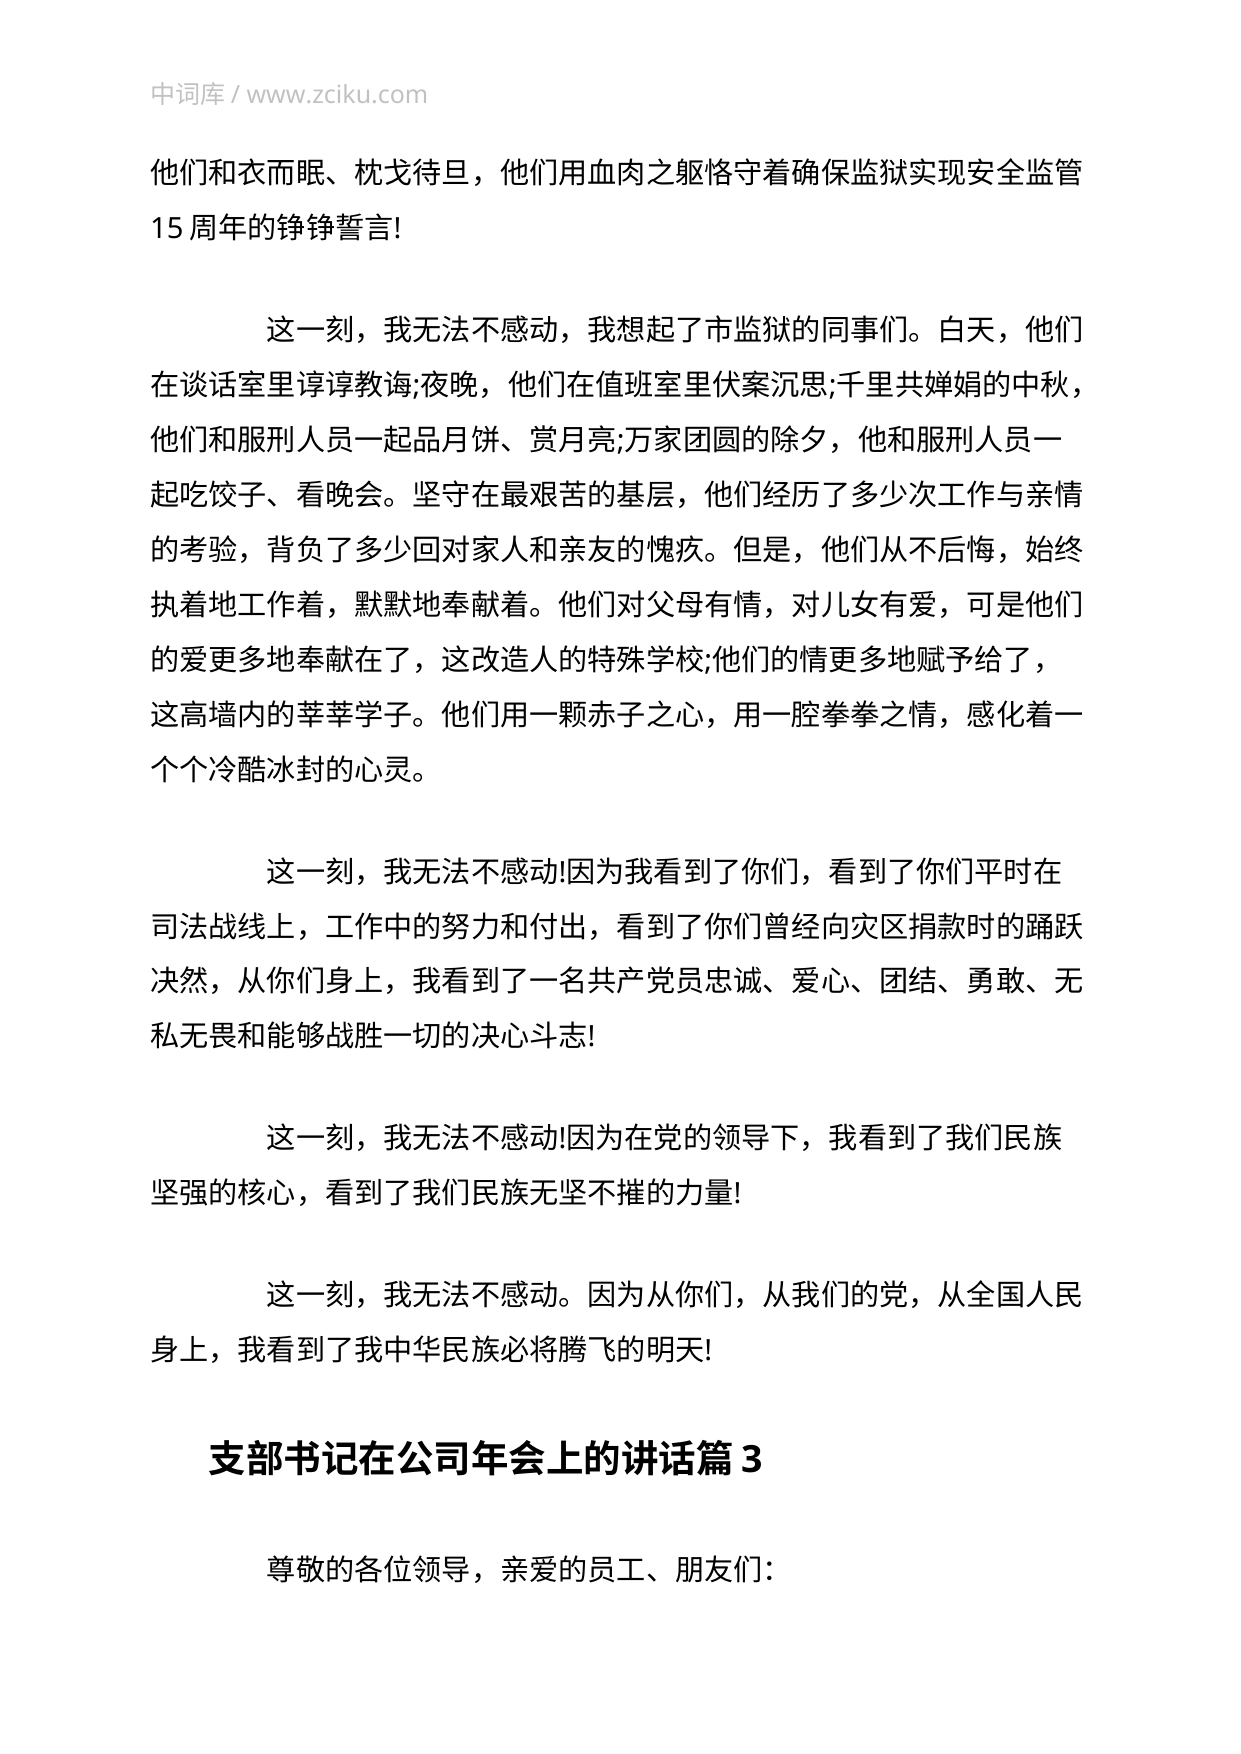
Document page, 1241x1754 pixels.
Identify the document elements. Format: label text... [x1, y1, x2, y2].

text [150, 150, 1090, 247]
text 支部书记在公司年会上的讲话篇3 [150, 1429, 1090, 1483]
text 这一刻，我无法不感动。因为从你们，从我们的党，从全国人民身上，我看到了我中华民族必将腾飞的明天! [150, 1272, 1090, 1369]
text 这一刻，我无法不感动!因为我看到了你们，看到了你们平时在司法战线上，工作中的努力和付出，看到了你们曾经向灾区捐款时的踊跃决然，从你们身上，我看到了一名共产党员忠诚、爱心、团结、勇敢、无私无畏和能够战胜一切的决心斗志! [150, 848, 1090, 1055]
text 尊敬的各位领导，亲爱的员工、朋友们： [150, 1546, 1090, 1589]
text 这一刻，我无法不感动，我想起了市监狱的同事们。白天，他们在谈话室里谆谆教诲;夜晚，他们在值班室里伏案沉思;千里共婵娟的中秋，他们和服刑人员一起品月饼、赏月亮;万家团圆的除夕，他和服刑人员一起吃饺子、看晚会。坚守在最艰苦的基层，他们经历了多少次工作与亲情的考验，背负了多少回对家人和亲友的愧疚。但是，他们从不后悔，始终执着地工作着，默默地奉献着。他们对父母有情，对儿女有爱，可是他们的爱更多地奉献在了，这改造人的特殊学校;他们的情更多地赋予给了，这高墙内的莘莘学子。他们用一颗赤子之心，用一腔拳拳之情，感化着一个个冷酷冰封的心灵。 [150, 307, 1090, 789]
text 这一刻，我无法不感动!因为在党的领导下，我看到了我们民族坚强的核心，看到了我们民族无坚不摧的力量! [150, 1115, 1090, 1212]
